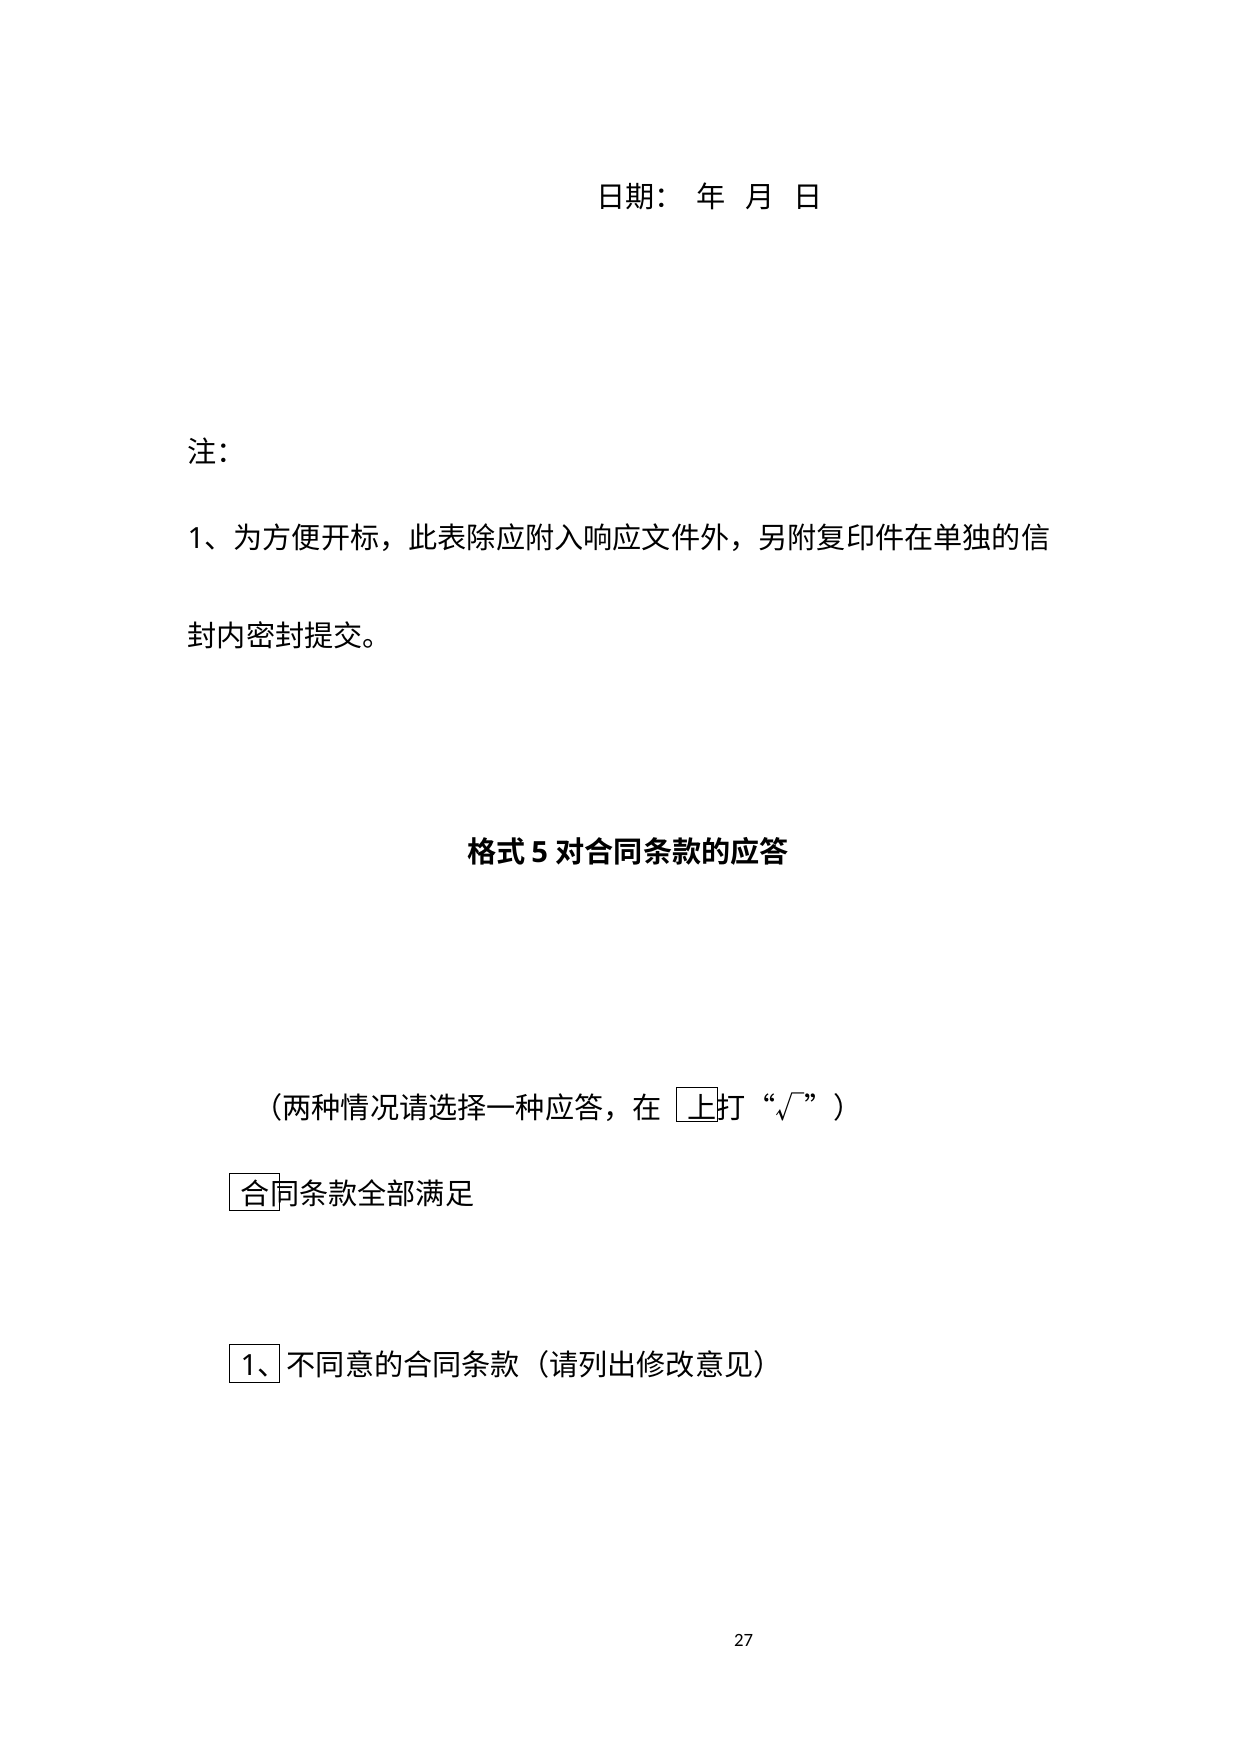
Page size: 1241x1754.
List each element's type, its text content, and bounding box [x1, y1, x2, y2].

text 日期： 年 月 日 [187, 162, 1003, 227]
text （两种情况请选择一种应答，在 上打“√”） [187, 1073, 1053, 1138]
text 1、为方便开标，此表除应附入响应文件外，另附复印件在单独的信封内密封提交。 [187, 504, 1053, 666]
text 格式5 对合同条款的应答 [187, 817, 1053, 882]
text 注： [187, 418, 1053, 483]
text 1、不同意的合同条款（请列出修改意见） [187, 1330, 1053, 1395]
text 合同条款全部满足 [187, 1159, 1053, 1224]
